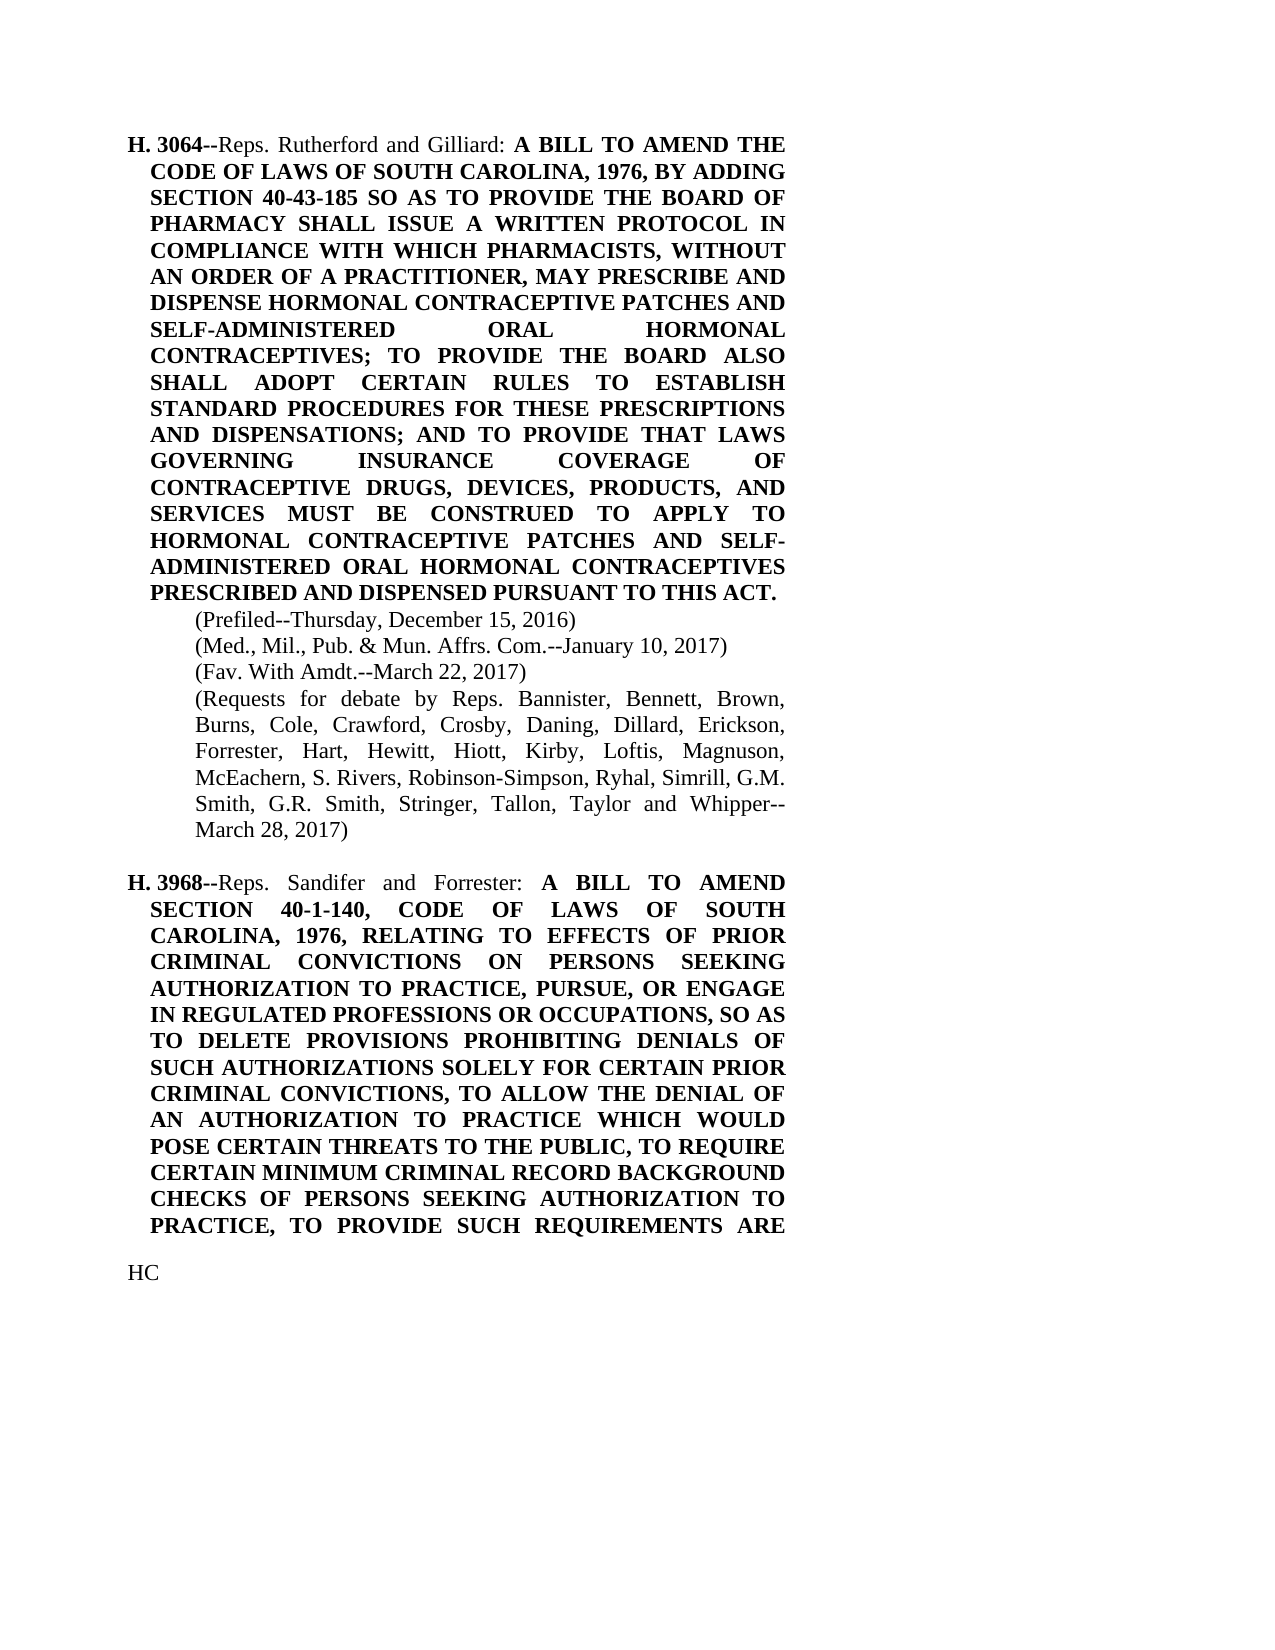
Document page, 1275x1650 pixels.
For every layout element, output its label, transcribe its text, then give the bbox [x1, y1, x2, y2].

text (Fav. With Amdt.--March 22, 2017) [195, 658, 786, 685]
text (Med., Mil., Pub. & Mun. Affrs. Com.--January 10, 2017) [195, 632, 786, 658]
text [127, 869, 786, 1238]
text (Prefiled--Thursday, December 15, 2016) [195, 606, 786, 632]
text (Requests for debate by Reps. Bannister, Bennett, Brown, Burns, Cole, Crawford, Crosby, Daning, Dillard, Erickson, Forrester, Hart, Hewitt, Hiott, Kirby, Loftis, Magnuson, McEachern, S. Rivers, Robinson-Simpson, Ryhal, Simrill, G.M. Smith, G.R. Smith, Stringer, Tallon, Taylor and Whipper--March 28, 2017) [195, 685, 786, 843]
text H. 3064--Reps. Rutherford and Gilliard: A BILL TO AMEND THE CODE OF LAWS OF SOUTH CAROLINA, 1976, BY ADDING SECTION 40-43-185 SO AS TO PROVIDE THE BOARD OF PHARMACY SHALL ISSUE A WRITTEN PROTOCOL IN COMPLIANCE WITH WHICH PHARMACISTS, WITHOUT AN ORDER OF A PRACTITIONER, MAY PRESCRIBE AND DISPENSE HORMONAL CONTRACEPTIVE PATCHES AND SELF-ADMINISTERED ORAL HORMONAL CONTRACEPTIVES; TO PROVIDE THE BOARD ALSO SHALL ADOPT CERTAIN RULES TO ESTABLISH STANDARD PROCEDURES FOR THESE PRESCRIPTIONS AND DISPENSATIONS; AND TO PROVIDE THAT LAWS GOVERNING INSURANCE COVERAGE OF CONTRACEPTIVE DRUGS, DEVICES, PRODUCTS, AND SERVICES MUST BE CONSTRUED TO APPLY TO HORMONAL CONTRACEPTIVE PATCHES AND SELF-ADMINISTERED ORAL HORMONAL CONTRACEPTIVES PRESCRIBED AND DISPENSED PURSUANT TO THIS ACT. [127, 131, 786, 606]
